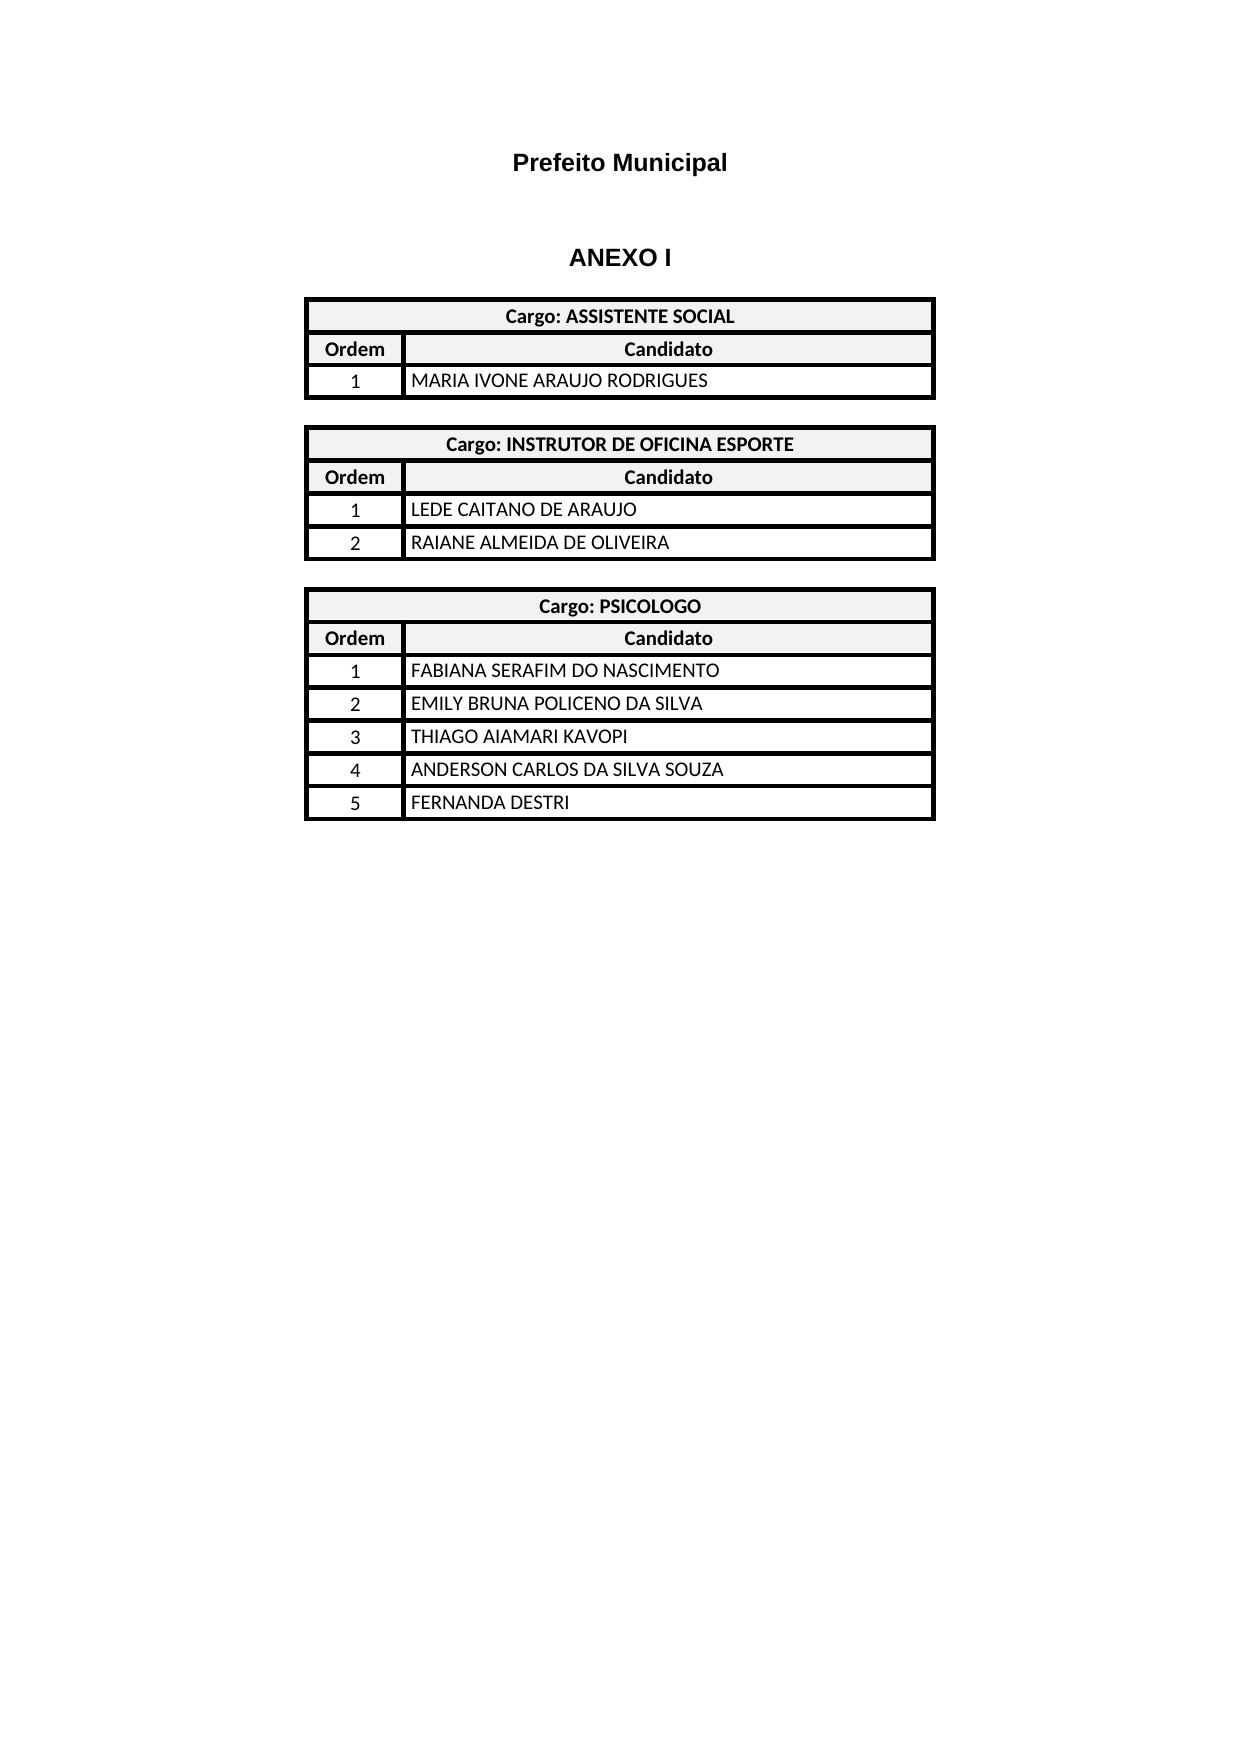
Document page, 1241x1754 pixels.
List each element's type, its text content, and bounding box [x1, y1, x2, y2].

table_cell Candidato [406, 335, 931, 362]
table_cell Ordem [309, 463, 401, 491]
table_cell 1 [309, 496, 401, 524]
table_cell Candidato [406, 624, 931, 652]
table_header Cargo: INSTRUTOR DE OFICINA ESPORTE [309, 430, 931, 458]
table_cell EMILY BRUNA POLICENO DA SILVA [406, 690, 931, 718]
table_cell 1 [309, 367, 401, 395]
text ANEXO I [177, 243, 1063, 271]
table_cell 5 [309, 788, 401, 816]
table_cell 1 [309, 657, 401, 685]
table_cell 4 [309, 756, 401, 784]
table_cell 3 [309, 723, 401, 751]
table_cell FABIANA SERAFIM DO NASCIMENTO [406, 657, 931, 685]
table_header Cargo: PSICOLOGO [309, 592, 931, 619]
table_cell RAIANE ALMEIDA DE OLIVEIRA [406, 529, 931, 557]
table_cell Candidato [406, 463, 931, 491]
table_cell LEDE CAITANO DE ARAUJO [406, 496, 931, 524]
table_cell MARIA IVONE ARAUJO RODRIGUES [406, 367, 931, 395]
table_cell Ordem [309, 624, 401, 652]
table_cell FERNANDA DESTRI [406, 788, 931, 816]
table_cell ANDERSON CARLOS DA SILVA SOUZA [406, 756, 931, 784]
table_header Cargo: ASSISTENTE SOCIAL [309, 302, 931, 330]
text Prefeito Municipal [177, 148, 1063, 176]
table_cell THIAGO AIAMARI KAVOPI [406, 723, 931, 751]
table_cell Ordem [309, 335, 401, 362]
table_cell 2 [309, 690, 401, 718]
table_cell 2 [309, 529, 401, 557]
